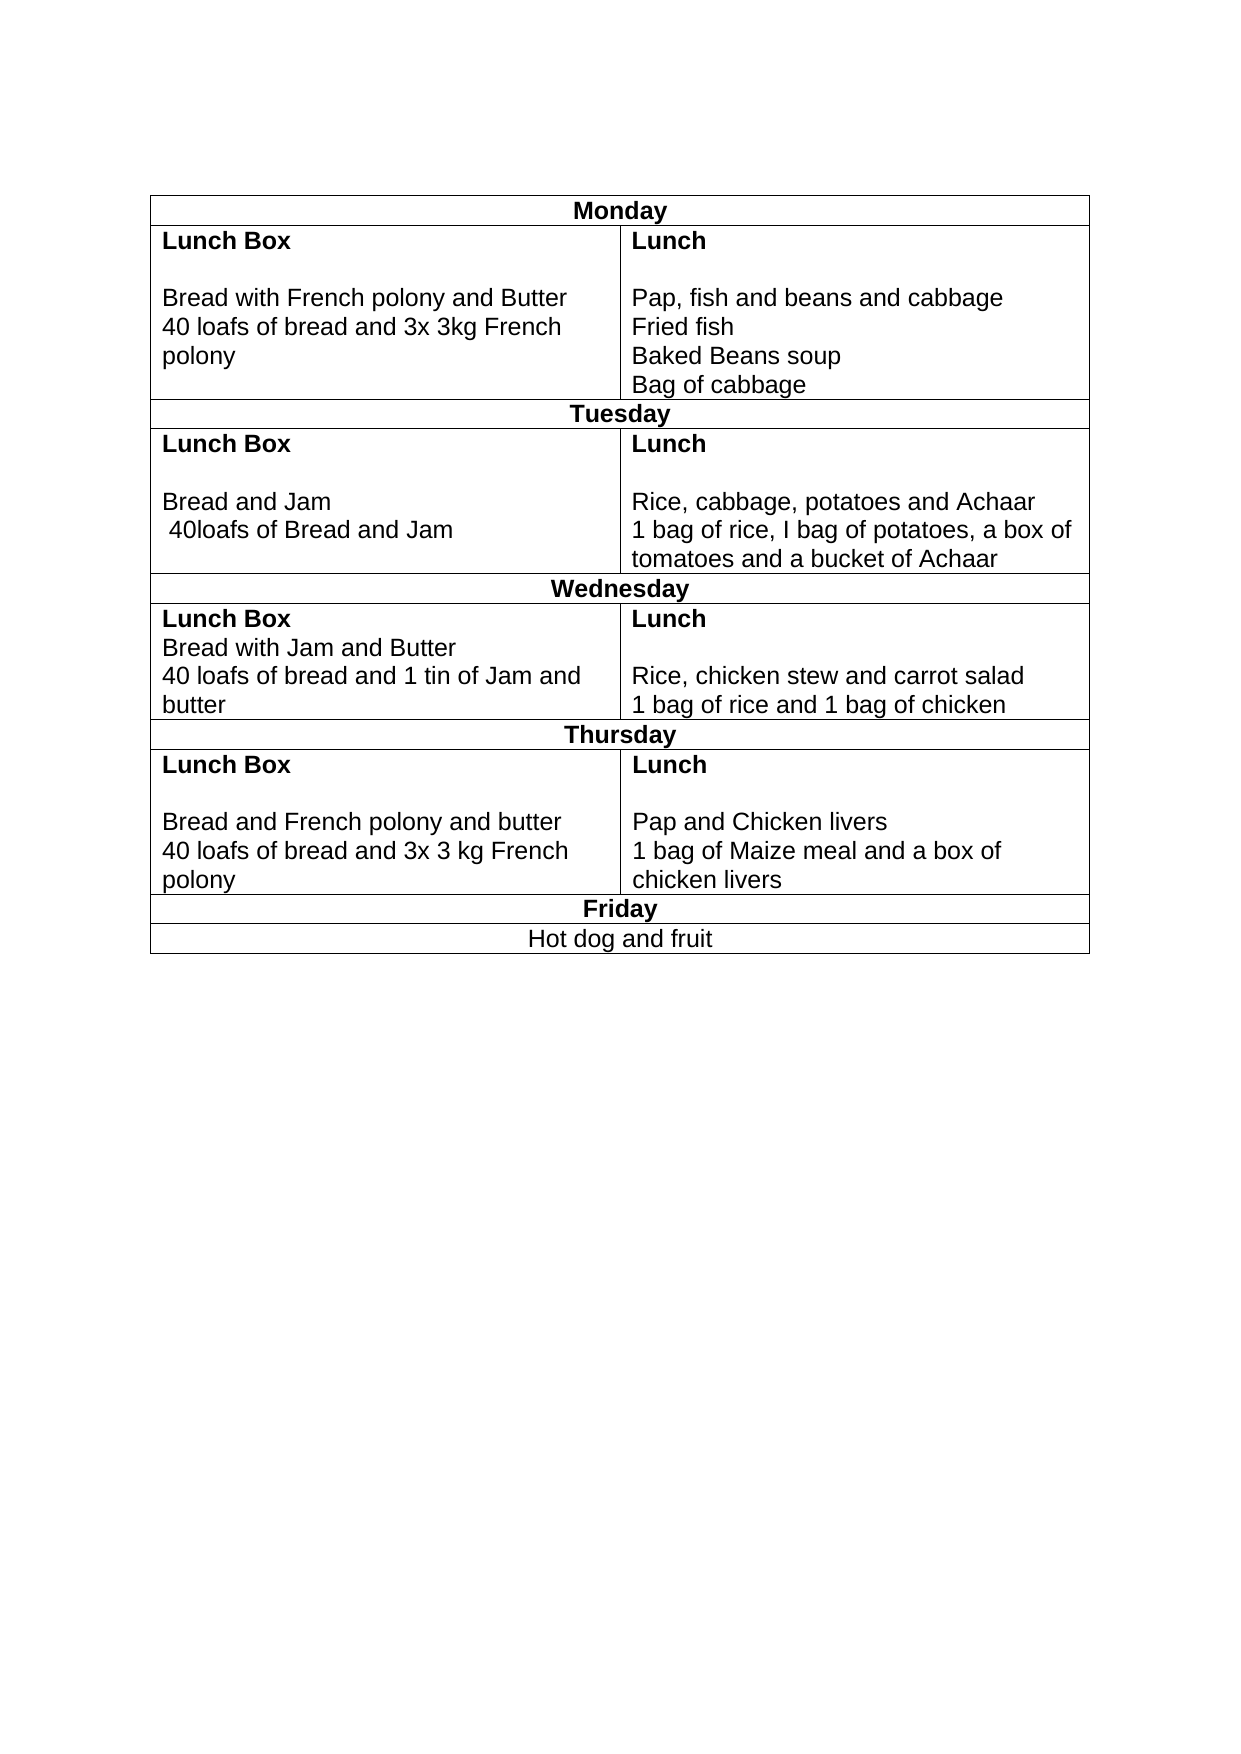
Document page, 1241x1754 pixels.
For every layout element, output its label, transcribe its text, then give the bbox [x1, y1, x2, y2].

table_cell Lunch Box Bread and French polony and butter 40 loafs of bread and 3x 3 kg French polony [151, 750, 620, 893]
table_cell Tuesday [151, 400, 1089, 428]
table_cell Lunch Rice, cabbage, potatoes and Achaar 1 bag of rice, I bag of potatoes, a box of tomatoes and a bucket of Achaar [621, 429, 1089, 573]
table_cell Lunch Box Bread and Jam 40loafs of Bread and Jam [151, 429, 620, 573]
table_cell Lunch Box Bread with French polony and Butter 40 loafs of bread and 3x 3kg French polony [151, 226, 620, 398]
table_cell Lunch Pap and Chicken livers 1 bag of Maize meal and a box of chicken livers [621, 750, 1089, 893]
table_cell Friday [151, 895, 1089, 923]
table_cell Lunch Box Bread with Jam and Butter 40 loafs of bread and 1 tin of Jam and butter [151, 604, 620, 719]
table_header Monday [151, 196, 1089, 225]
table_cell Lunch Pap, fish and beans and cabbage Fried fish Baked Beans soup Bag of cabbage [621, 226, 1089, 398]
table_cell Thursday [151, 720, 1089, 749]
table_cell Wednesday [151, 574, 1089, 603]
table_cell Hot dog and fruit [151, 924, 1089, 953]
table_cell Lunch Rice, chicken stew and carrot salad 1 bag of rice and 1 bag of chicken [621, 604, 1089, 719]
